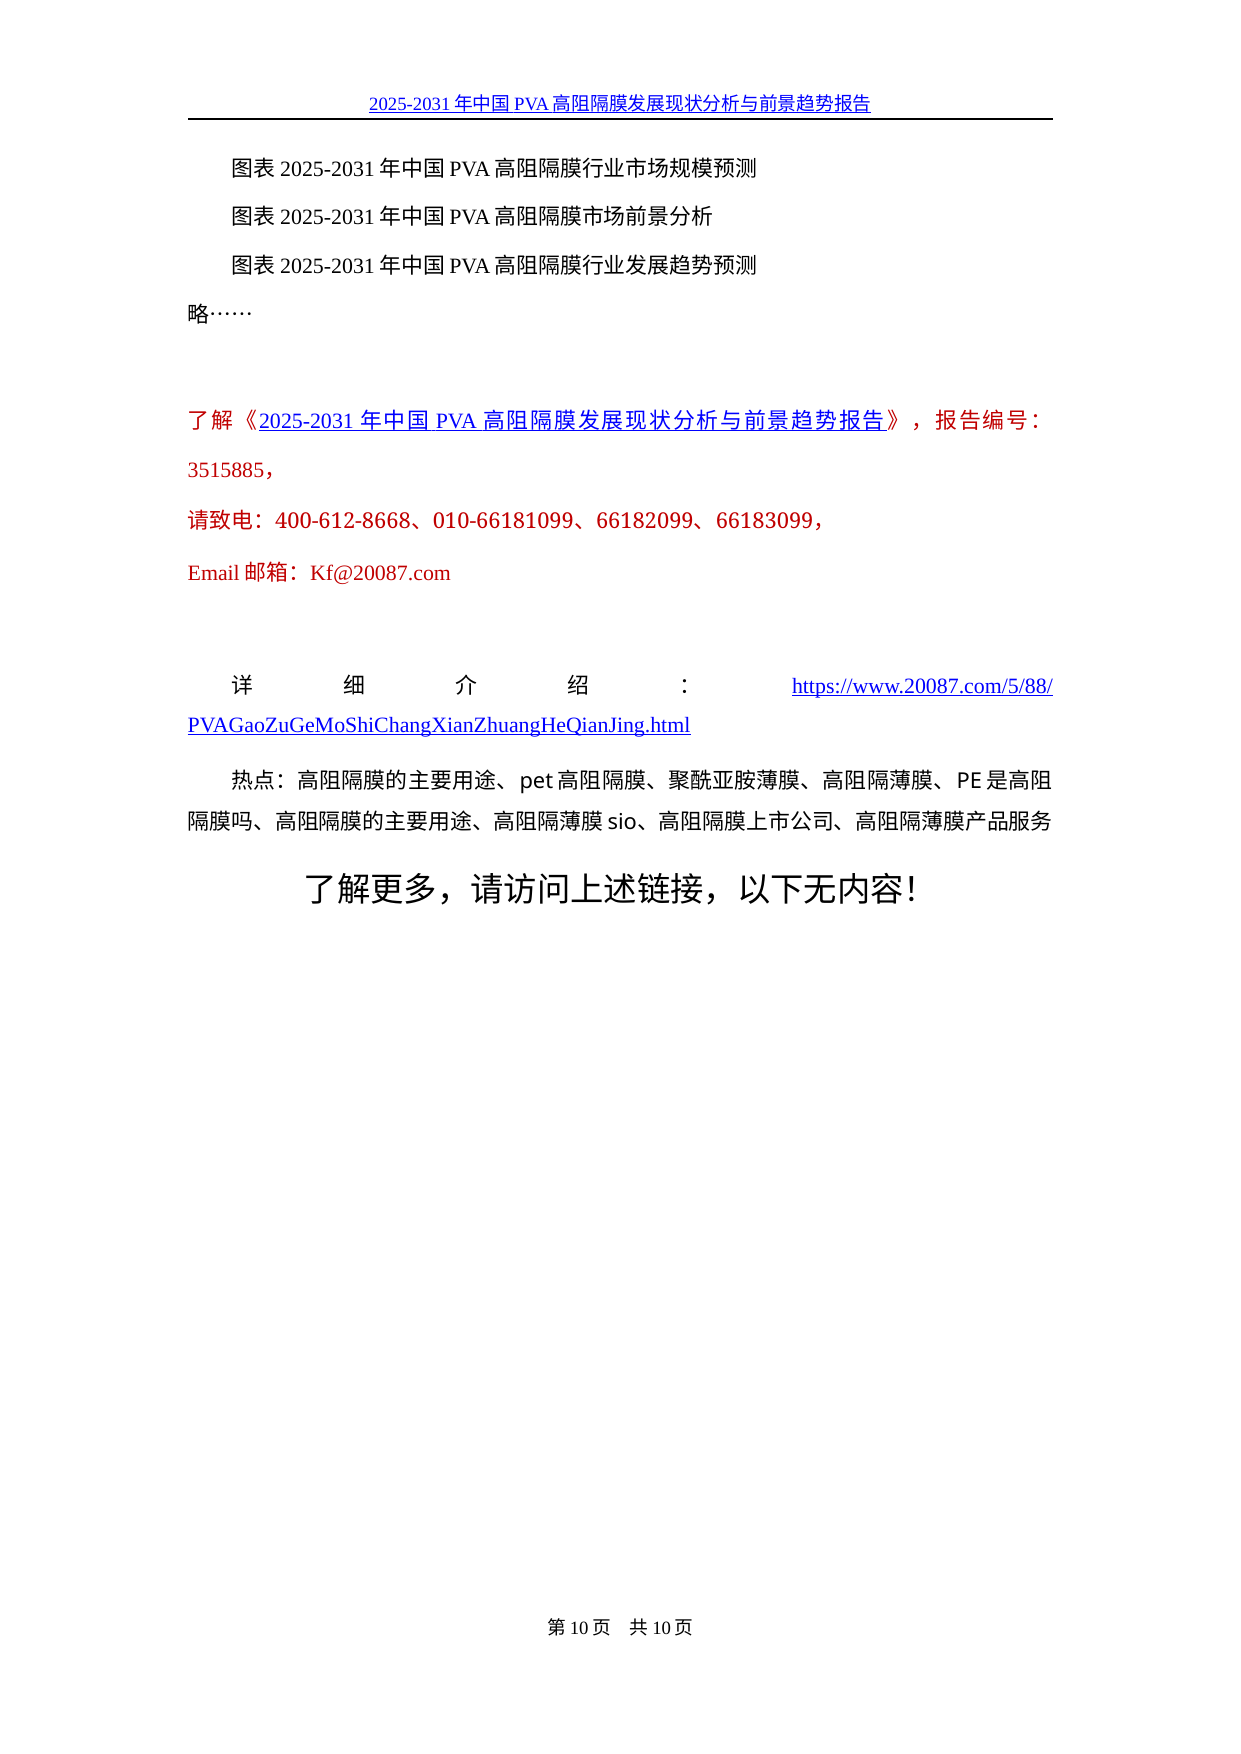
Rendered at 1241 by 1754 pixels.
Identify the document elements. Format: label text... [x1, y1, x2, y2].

text 了解《2025-2031年中国PVA高阻隔膜发展现状分析与前景趋势报告》，报告编号：3515885， [187, 403, 1053, 484]
title 了解更多，请访问上述链接，以下无内容！ [187, 854, 1053, 919]
text 详细介绍：https://www.20087.com/5/88/PVAGaoZuGeMoShiChangXianZhuangHeQianJing.html [187, 668, 1053, 741]
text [187, 150, 1053, 329]
text 请致电：400-612-8668、010-66181099、66182099、66183099， [187, 503, 1053, 536]
text 热点：高阻隔膜的主要用途、pet高阻隔膜、聚酰亚胺薄膜、高阻隔薄膜、PE是高阻隔膜吗、高阻隔膜的主要用途、高阻隔薄膜sio、高阻隔膜上市公司、高阻隔薄膜产品服务 [187, 763, 1053, 836]
text Email邮箱：Kf@20087.com [187, 555, 1053, 587]
